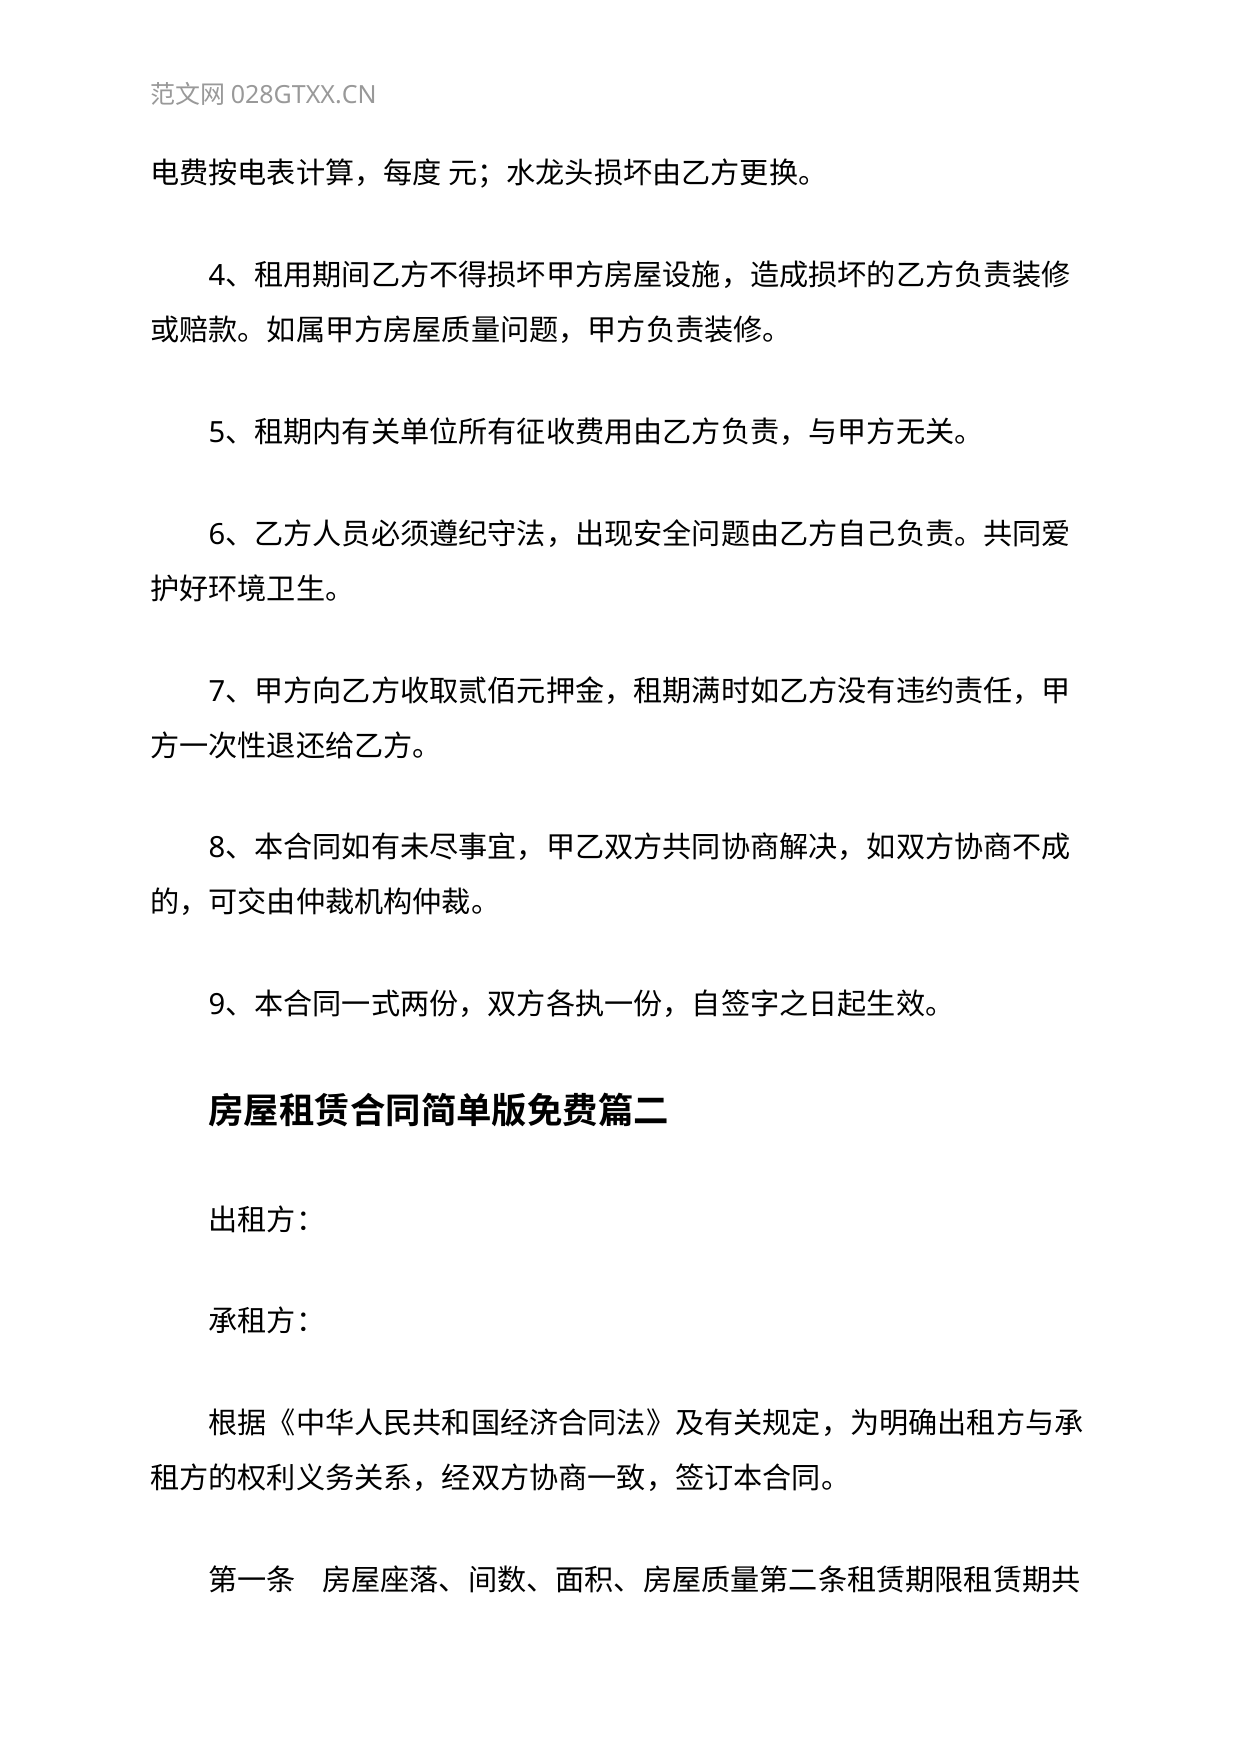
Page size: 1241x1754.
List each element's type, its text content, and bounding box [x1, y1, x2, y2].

text 出租方： [150, 1196, 1090, 1238]
text 4、租用期间乙方不得损坏甲方房屋设施，造成损坏的乙方负责装修或赔款。如属甲方房屋质量问题，甲方负责装修。 [150, 252, 1090, 349]
text 承租方： [150, 1298, 1090, 1340]
text 6、乙方人员必须遵纪守法，出现安全问题由乙方自己负责。共同爱护好环境卫生。 [150, 511, 1090, 608]
text 根据《中华人民共和国经济合同法》及有关规定，为明确出租方与承租方的权利义务关系，经双方协商一致，签订本合同。 [150, 1400, 1090, 1497]
text 7、甲方向乙方收取贰佰元押金，租期满时如乙方没有违约责任，甲方一次性退还给乙方。 [150, 667, 1090, 764]
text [150, 150, 1090, 192]
text 5、租期内有关单位所有征收费用由乙方负责，与甲方无关。 [150, 408, 1090, 451]
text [150, 1556, 1090, 1599]
text 房屋租赁合同简单版免费篇二 [150, 1083, 1090, 1134]
text 8、本合同如有未尽事宜，甲乙双方共同协商解决，如双方协商不成的，可交由仲裁机构仲裁。 [150, 824, 1090, 921]
text 9、本合同一式两份，双方各执一份，自签字之日起生效。 [150, 981, 1090, 1023]
